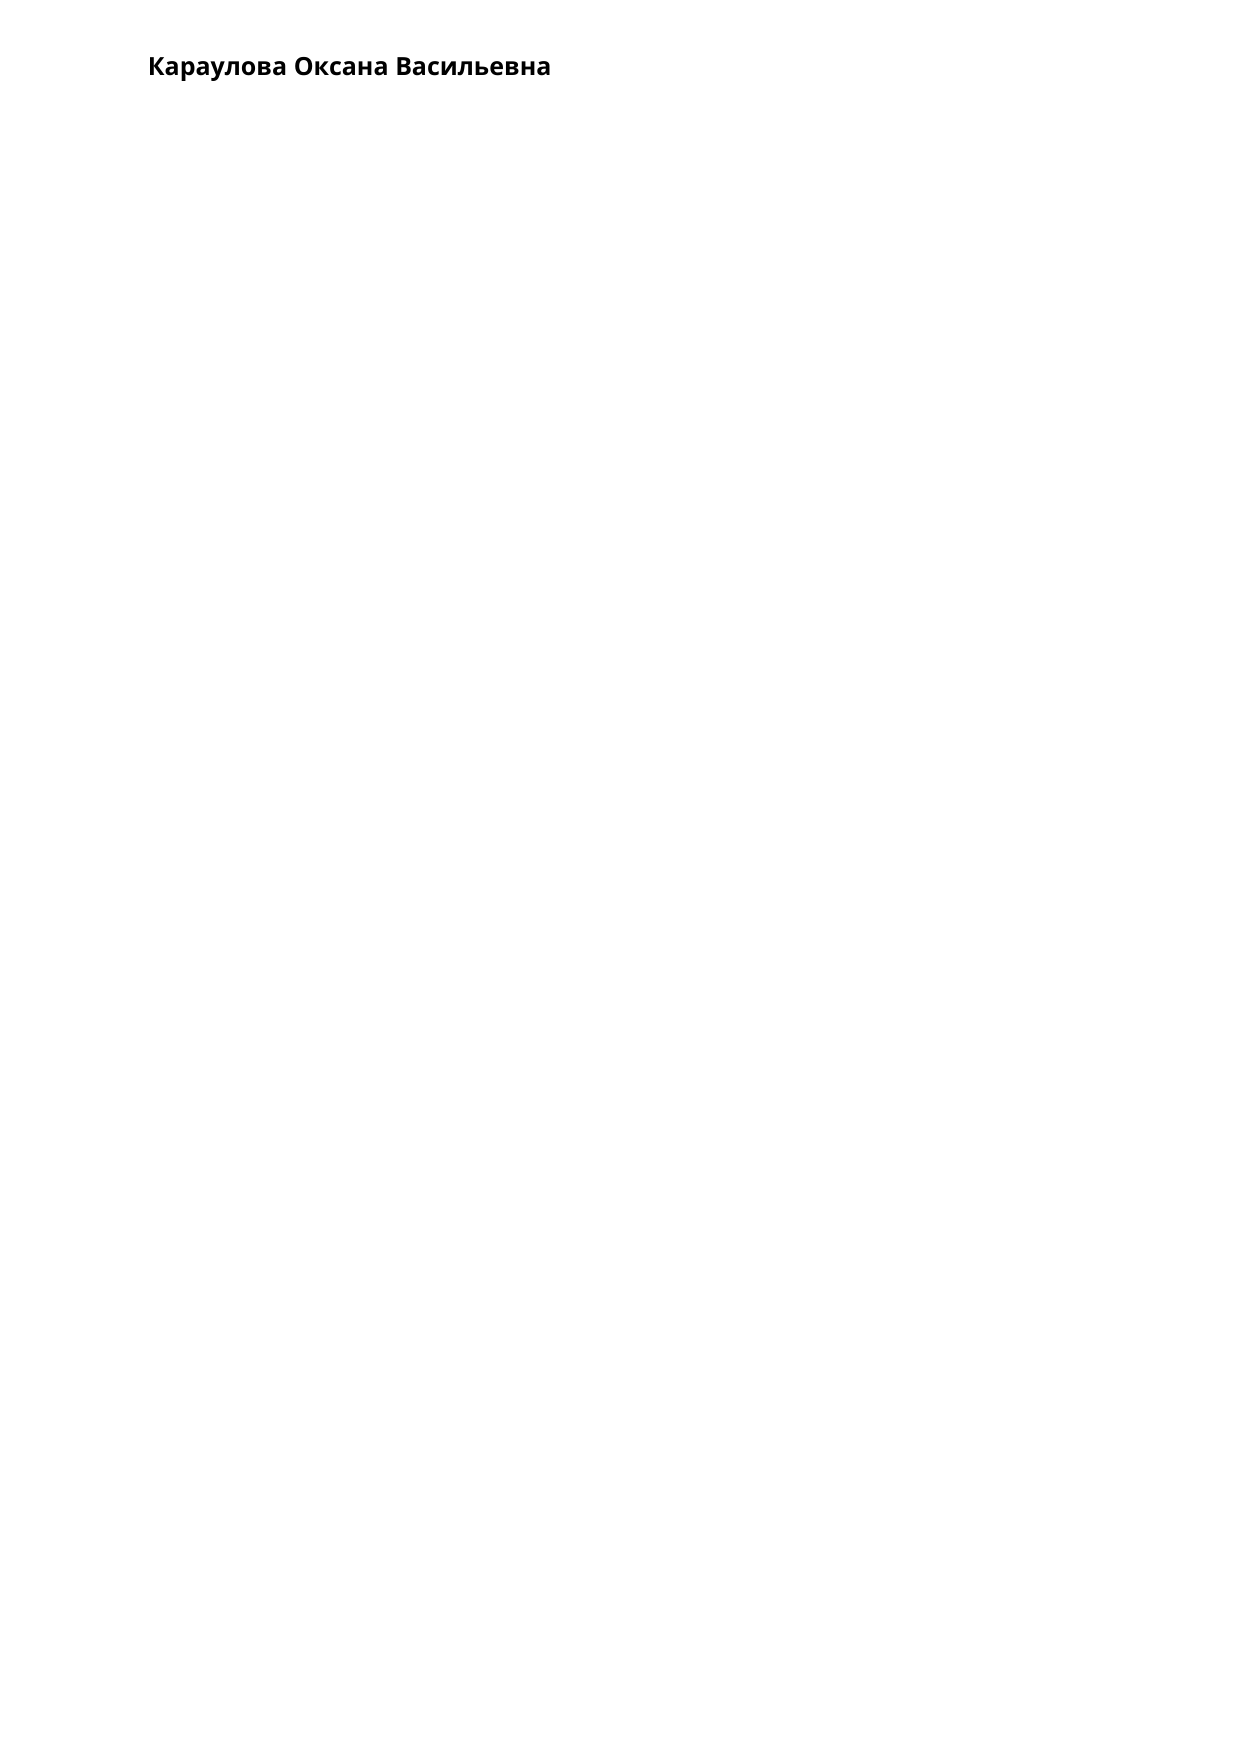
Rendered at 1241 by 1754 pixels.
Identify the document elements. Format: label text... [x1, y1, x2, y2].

text Караулова Оксана Васильевна [88, 49, 1152, 83]
